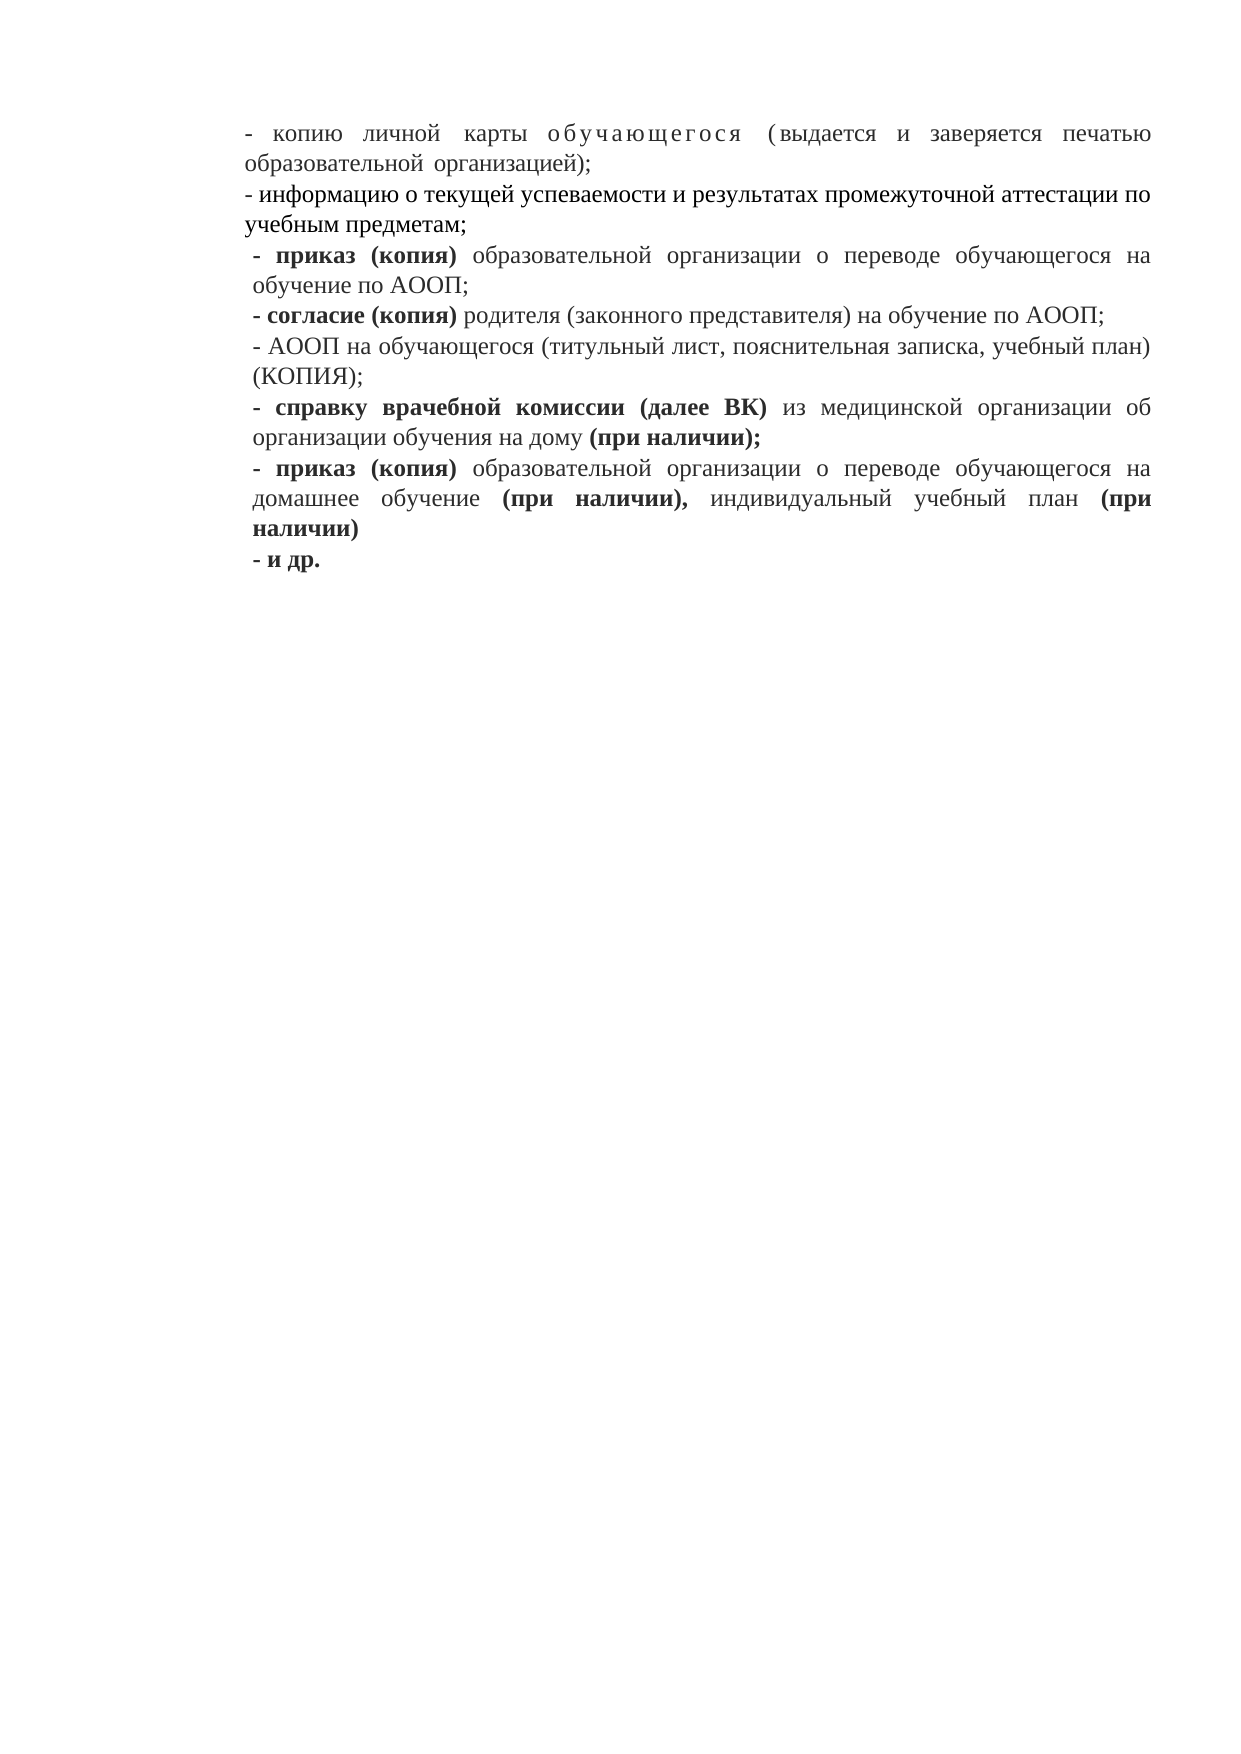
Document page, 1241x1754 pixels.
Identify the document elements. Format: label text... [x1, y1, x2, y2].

list - приказ (копия) образовательной организации о переводе обучающегося на домашнее обучение (при наличии), индивидуальный учебный план (при наличии) [252, 453, 1152, 542]
list - информацию о текущей успеваемости и результатах промежуточной аттестации по учебным предметам; [244, 179, 1152, 238]
list - копию личной карты обучающегося (выдается и заверяется печатью образовательной организацией); [244, 118, 1152, 177]
list - и др. [252, 544, 1152, 573]
list - справку врачебной комиссии (далее ВК) из медицинской организации об организации обучения на дому (при наличии); [252, 392, 1152, 451]
list - согласие (копия) родителя (законного представителя) на обучение по АООП; [252, 301, 1152, 329]
list - АООП на обучающегося (титульный лист, пояснительная записка, учебный план) (КОПИЯ); [252, 331, 1152, 390]
list - приказ (копия) образовательной организации о переводе обучающегося на обучение по АООП; [252, 240, 1152, 299]
